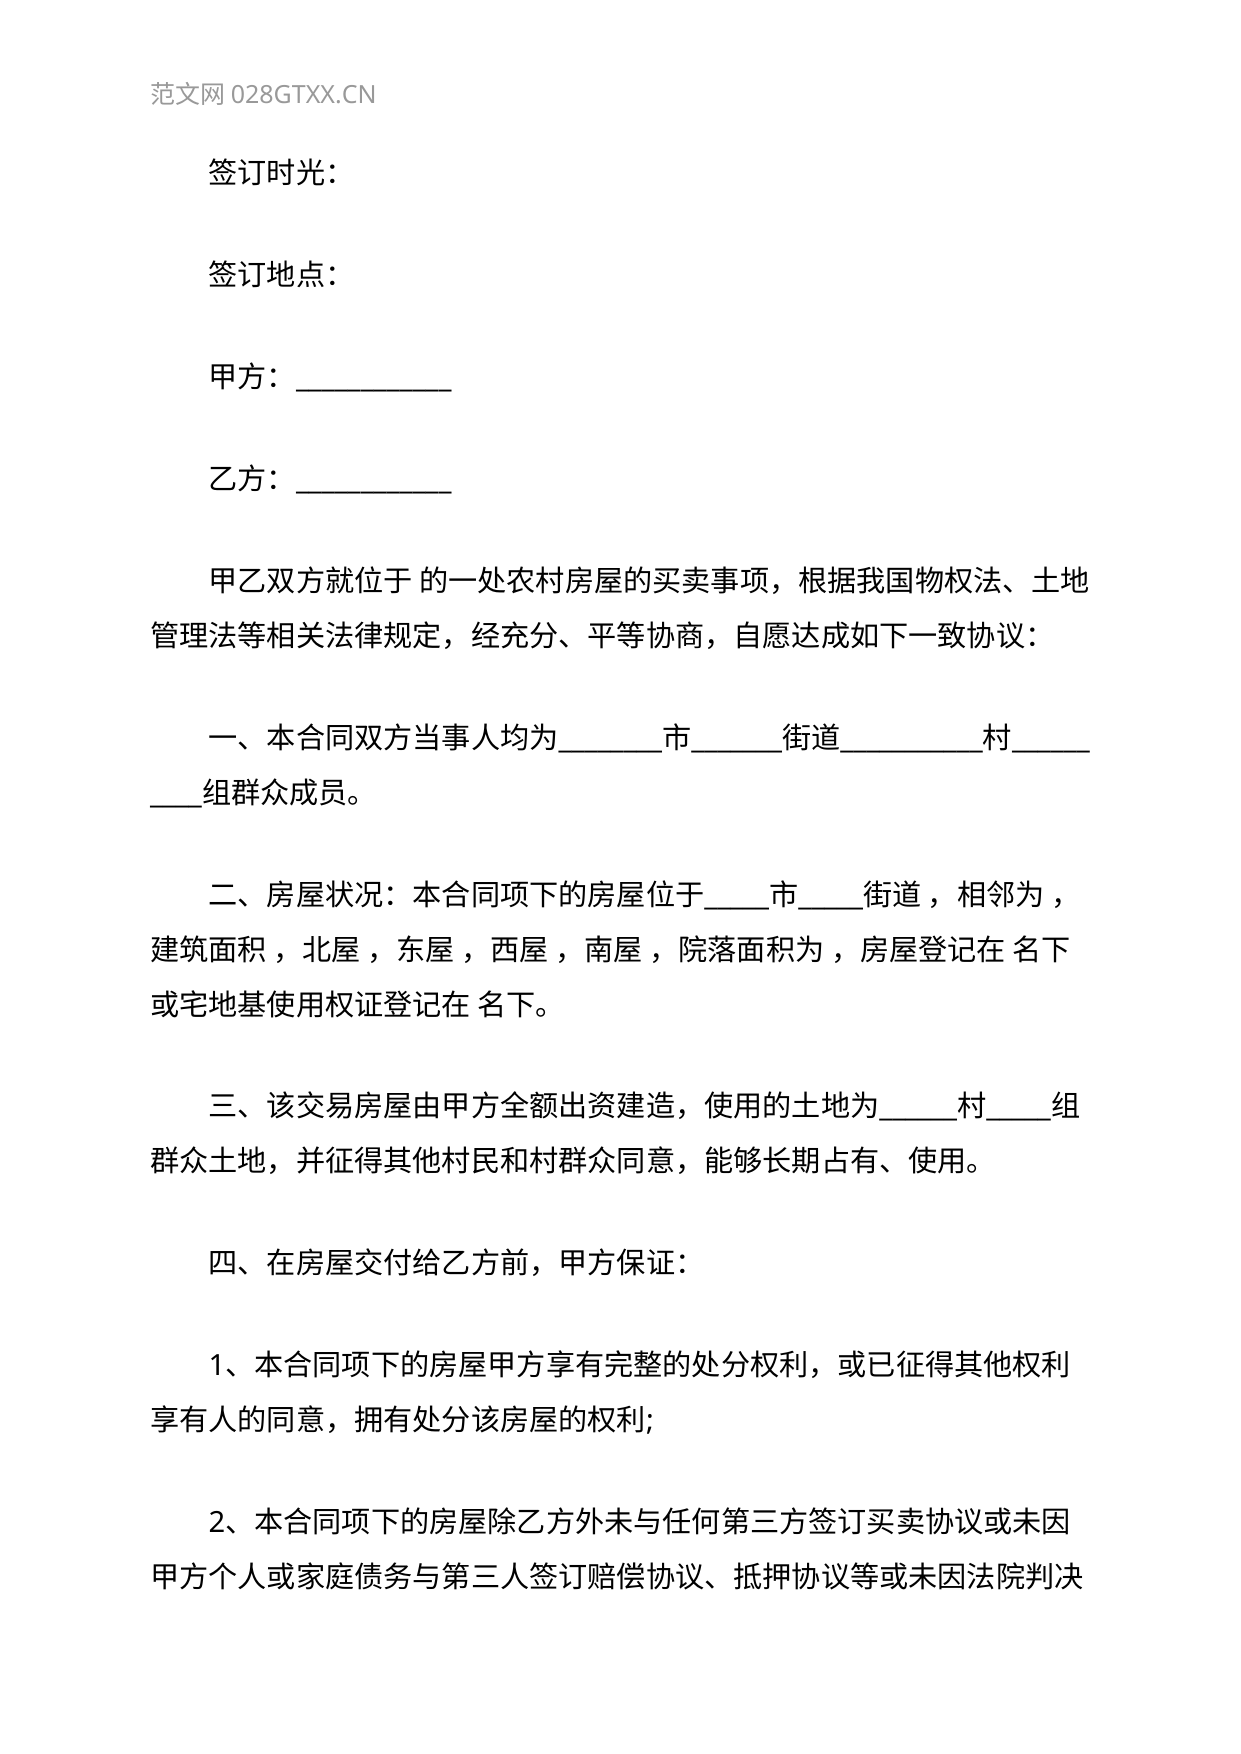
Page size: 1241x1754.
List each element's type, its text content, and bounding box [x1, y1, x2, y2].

text 1、本合同项下的房屋甲方享有完整的处分权利，或已征得其他权利享有人的同意，拥有处分该房屋的权利; [150, 1341, 1090, 1439]
text 签订地点： [150, 252, 1090, 294]
text 三、该交易房屋由甲方全额出资建造，使用的土地为______村_____组群众土地，并征得其他村民和村群众同意，能够长期占有、使用。 [150, 1083, 1090, 1180]
text 签订时光： [150, 150, 1090, 192]
text 乙方：____________ [150, 456, 1090, 498]
text 甲方：____________ [150, 353, 1090, 396]
text 甲乙双方就位于 的一处农村房屋的买卖事项，根据我国物权法、土地管理法等相关法律规定，经充分、平等协商，自愿达成如下一致协议： [150, 557, 1090, 655]
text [150, 1498, 1090, 1596]
text 二、房屋状况：本合同项下的房屋位于_____市_____街道 ，相邻为 ，建筑面积 ，北屋 ，东屋 ，西屋 ，南屋 ，院落面积为 ，房屋登记在 名下或宅地基使用权证登记在 名下。 [150, 871, 1090, 1023]
text 一、本合同双方当事人均为________市_______街道___________村__________组群众成员。 [150, 714, 1090, 812]
text 四、在房屋交付给乙方前，甲方保证： [150, 1239, 1090, 1282]
